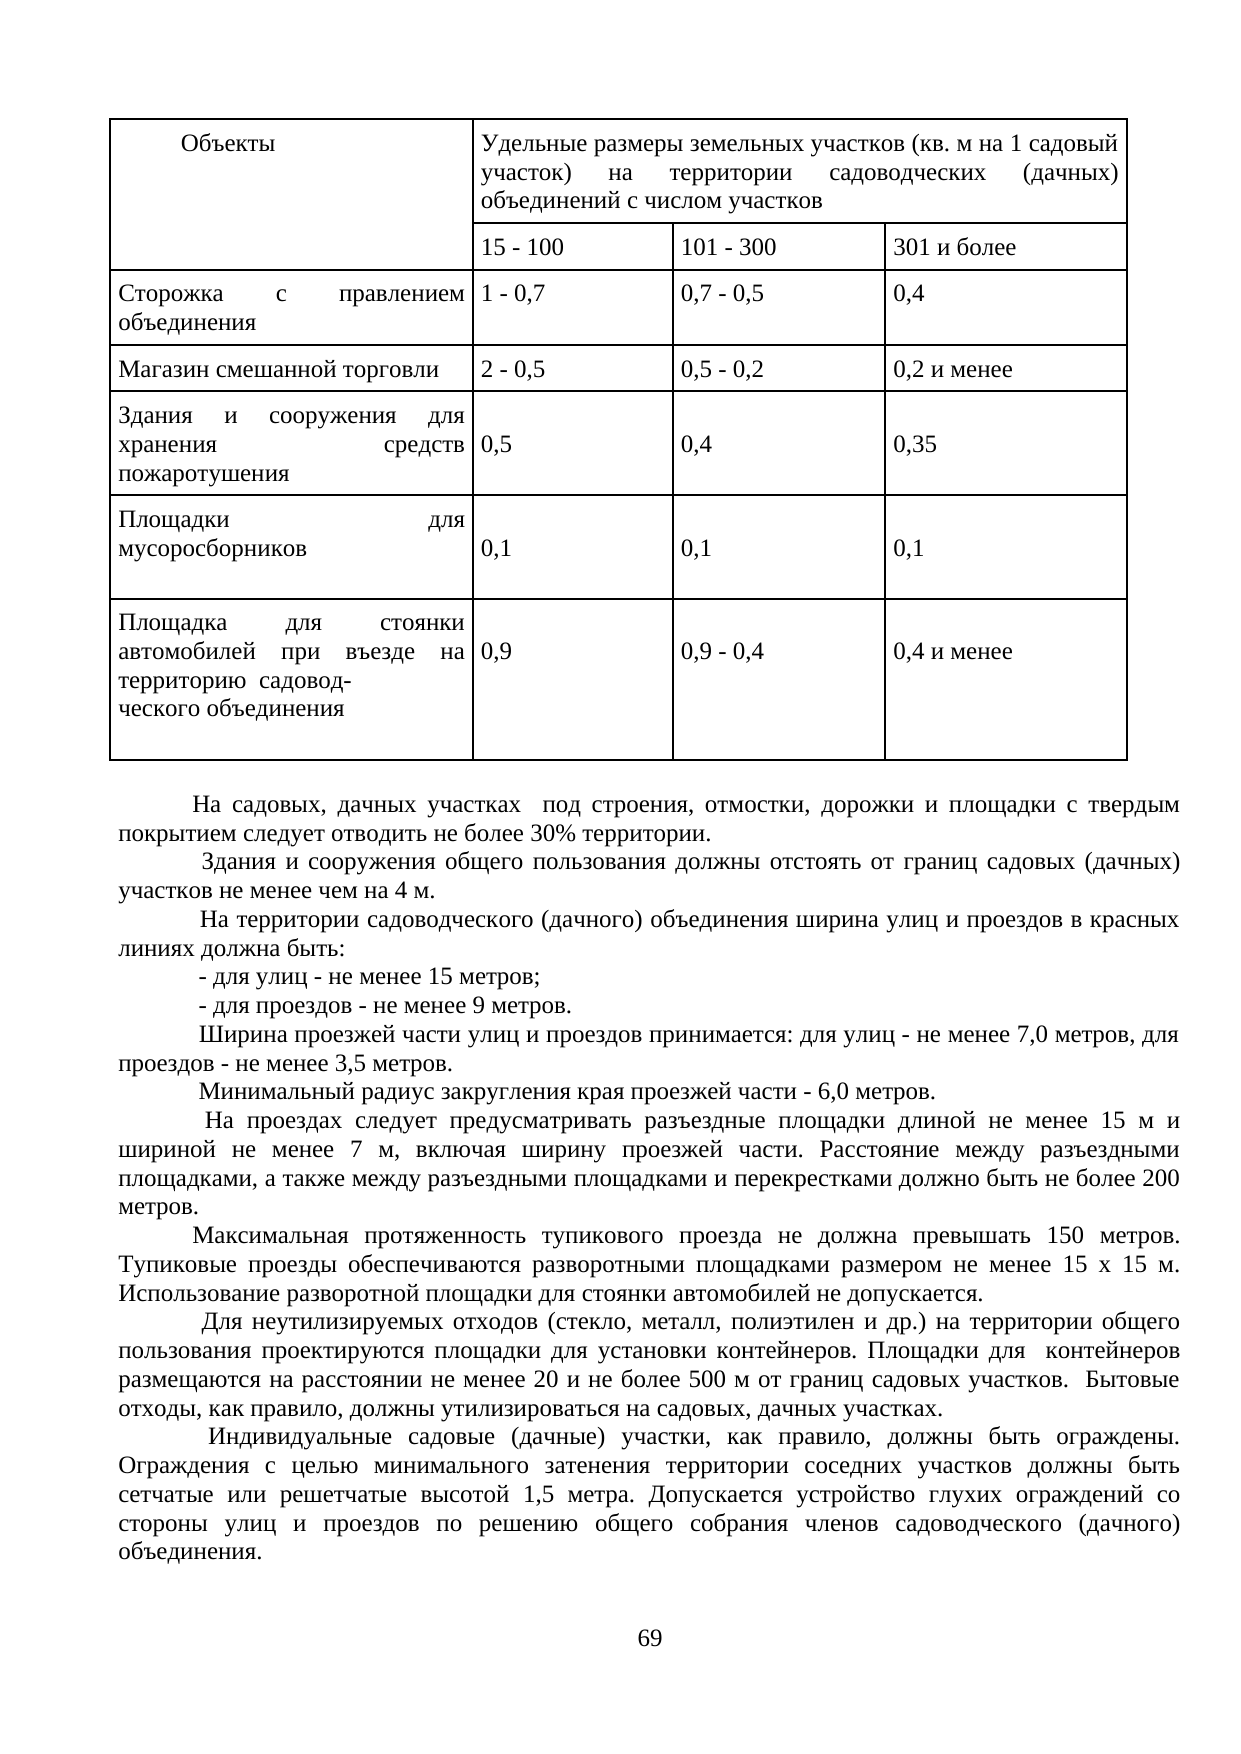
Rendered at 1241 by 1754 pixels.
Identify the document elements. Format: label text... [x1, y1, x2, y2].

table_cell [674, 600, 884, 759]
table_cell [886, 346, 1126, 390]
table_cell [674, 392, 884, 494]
text Здания и сооружения общего пользования должны отстоять от границ садовых (дачных) участков не менее чем на 4 м. [118, 846, 1181, 904]
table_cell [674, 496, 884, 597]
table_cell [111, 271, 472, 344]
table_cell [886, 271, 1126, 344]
text На садовых, дачных участках под строения, отмостки, дорожки и площадки с твердым покрытием следует отводить не более 30% территории. [118, 789, 1181, 846]
text Для неутилизируемых отходов (стекло, металл, полиэтилен и др.) на территории общего пользования проектируются площадки для установки контейнеров. Площадки для контейнеров размещаются на расстоянии не менее 20 и не более 500 м от границ садовых участков. Бытовые отходы, как правило, должны утилизироваться на садовых, дачных участках. [118, 1306, 1181, 1421]
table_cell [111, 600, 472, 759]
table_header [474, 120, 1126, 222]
text На территории садоводческого (дачного) объединения ширина улиц и проездов в красных линиях должна быть: [118, 904, 1181, 961]
text На проездах следует предусматривать разъездные площадки длиной не менее 15 м и шириной не менее 7 м, включая ширину проезжей части. Расстояние между разъездными площадками, а также между разъездными площадками и перекрестками должно быть не более 200 метров. [118, 1105, 1181, 1220]
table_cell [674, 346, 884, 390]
text Максимальная протяженность тупикового проезда не должна превышать 150 метров. Тупиковые проезды обеспечиваются разворотными площадками размером не менее 15 x 15 м. Использование разворотной площадки для стоянки автомобилей не допускается. [118, 1220, 1181, 1306]
text Ширина проезжей части улиц и проездов принимается: для улиц - не менее 7,0 метров, для проездов - не менее 3,5 метров. [118, 1019, 1181, 1076]
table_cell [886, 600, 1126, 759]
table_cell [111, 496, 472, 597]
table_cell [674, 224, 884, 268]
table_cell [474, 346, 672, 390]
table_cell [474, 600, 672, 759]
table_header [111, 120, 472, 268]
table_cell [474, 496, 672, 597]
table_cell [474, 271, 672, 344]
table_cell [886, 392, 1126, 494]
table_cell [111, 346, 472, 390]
text - для проездов - не менее 9 метров. [118, 990, 1181, 1019]
text Индивидуальные садовые (дачные) участки, как правило, должны быть ограждены. Ограждения с целью минимального затенения территории соседних участков должны быть сетчатые или решетчатые высотой 1,5 метра. Допускается устройство глухих ограждений со стороны улиц и проездов по решению общего собрания членов садоводческого (дачного) объединения. [118, 1421, 1181, 1565]
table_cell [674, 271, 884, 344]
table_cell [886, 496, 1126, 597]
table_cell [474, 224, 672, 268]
text Минимальный радиус закругления края проезжей части - 6,0 метров. [118, 1076, 1181, 1105]
text - для улиц - не менее 15 метров; [118, 961, 1181, 990]
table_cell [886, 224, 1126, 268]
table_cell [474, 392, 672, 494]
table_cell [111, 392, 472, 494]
